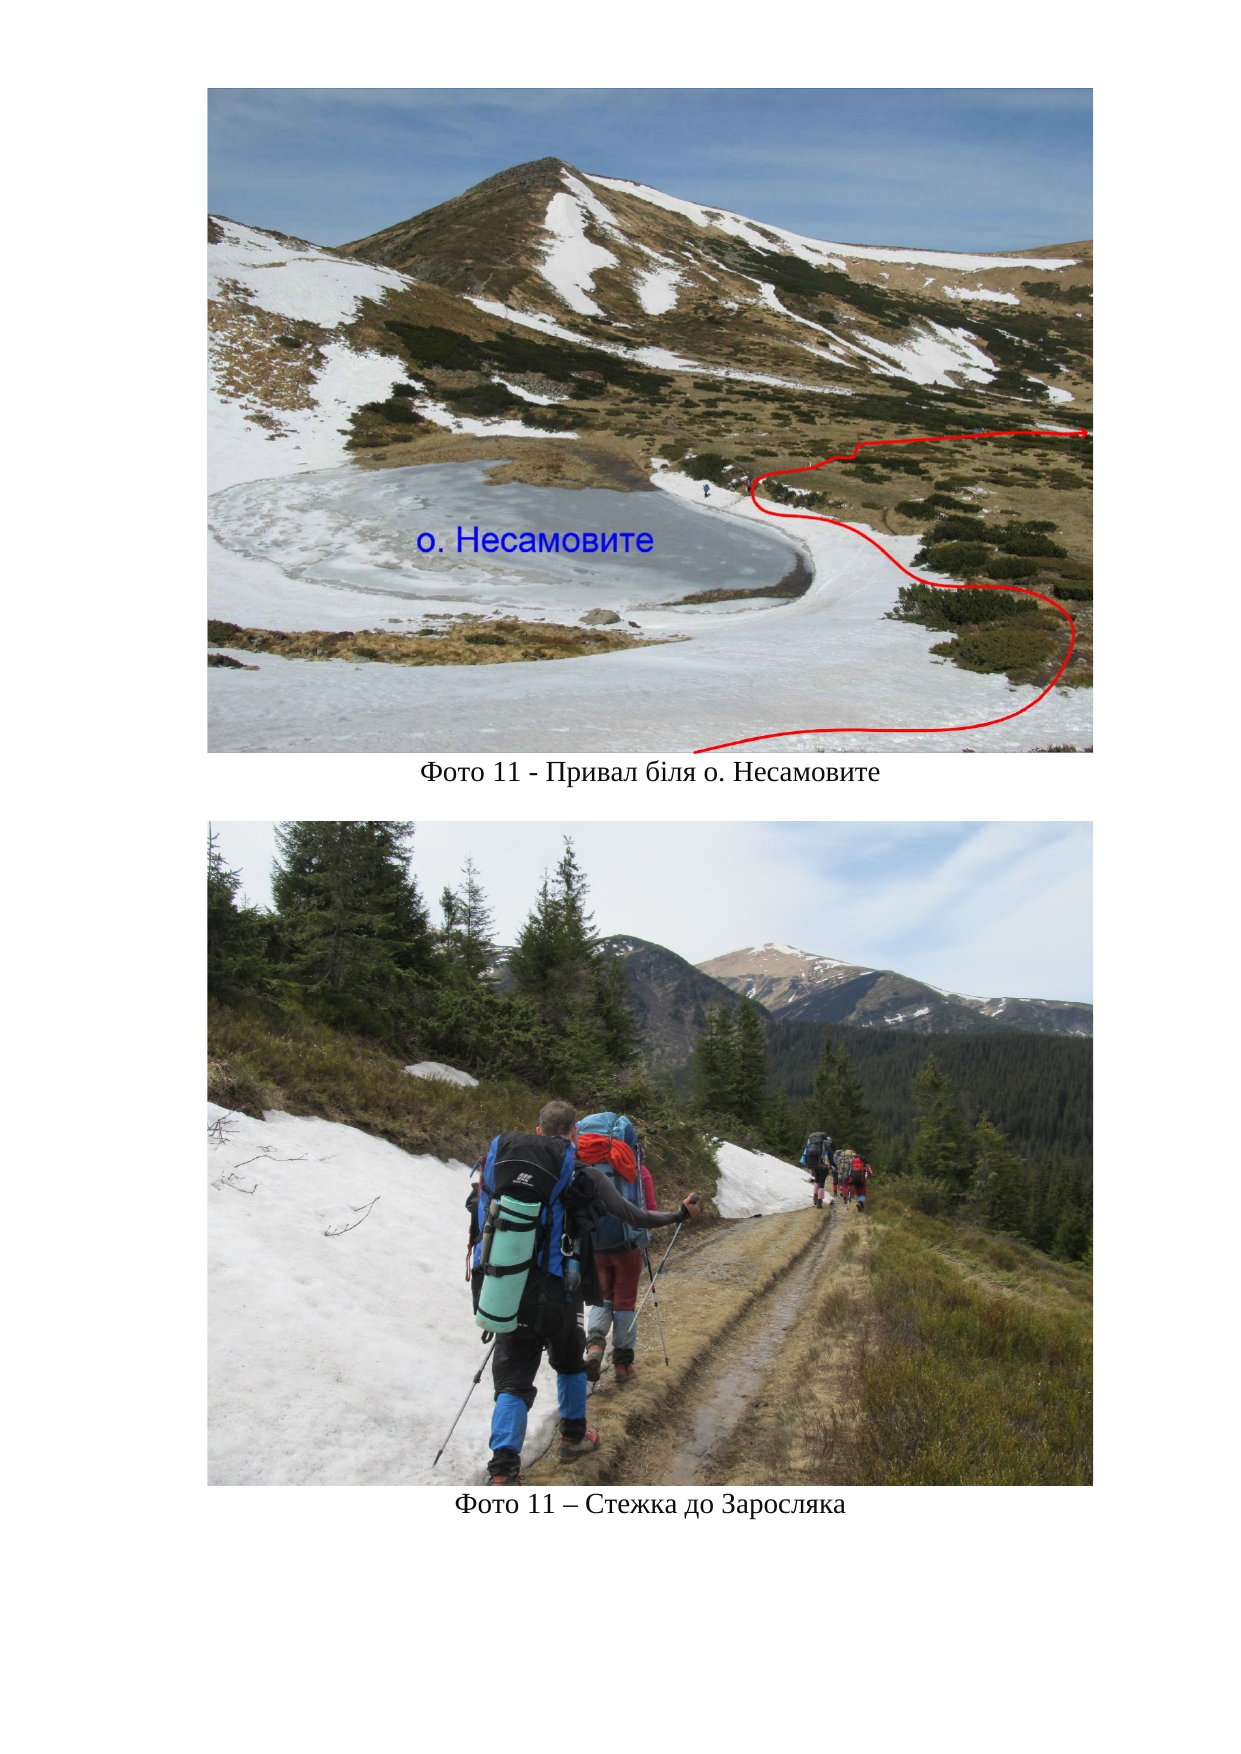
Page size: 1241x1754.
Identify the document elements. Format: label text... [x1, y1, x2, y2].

text Фото 11 - Привал біля о. Несамовите [148, 754, 1153, 787]
picture [207, 88, 1094, 754]
text Фото 11 – Стежка до Заросляка [148, 1486, 1153, 1519]
picture [207, 821, 1094, 1486]
